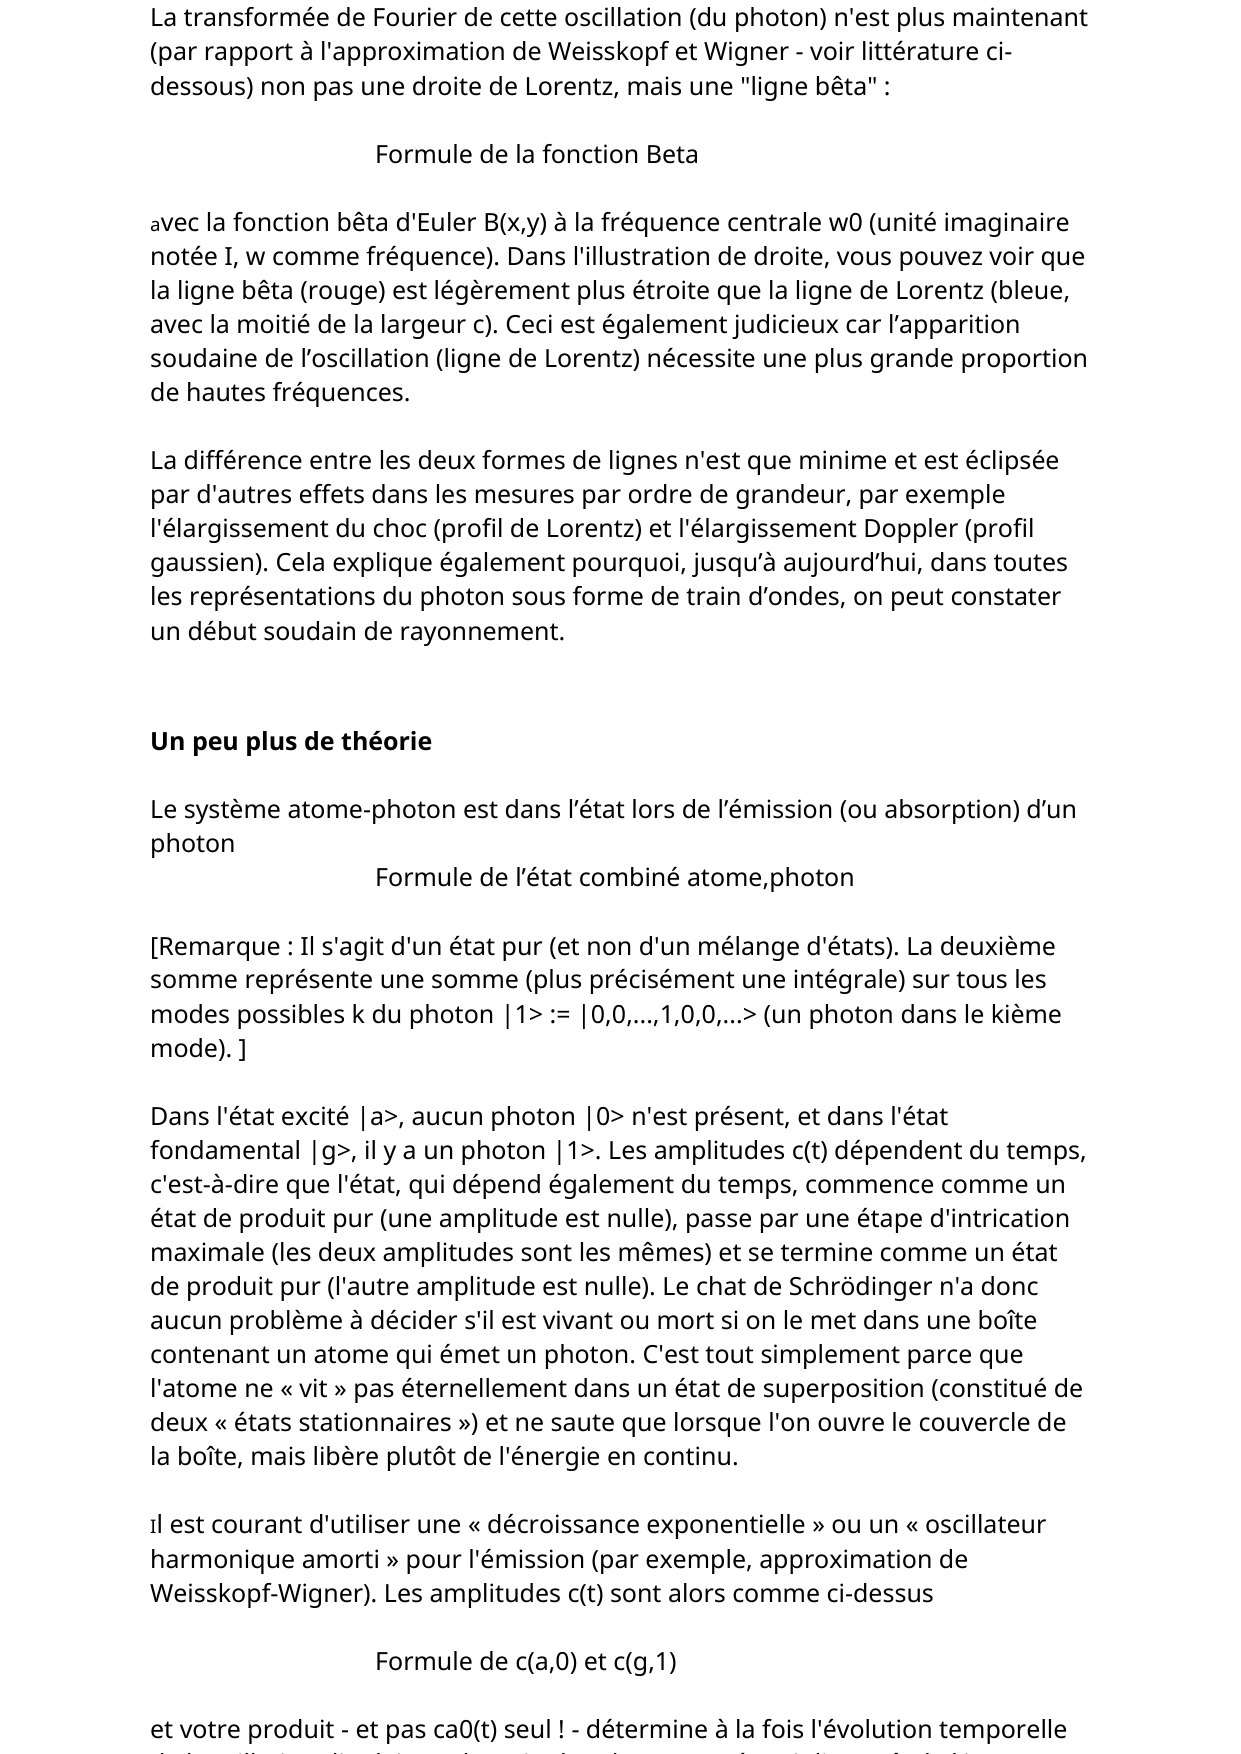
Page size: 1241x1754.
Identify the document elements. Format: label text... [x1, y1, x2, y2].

text et votre produit - et pas ca0(t) seul ! - détermine à la fois l'évolution temporelle de l'oscillation dipolaire et le train d'ondes rayonné (qui disparaît de l'image en bas à droite à la vitesse de la lumière :-) : [150, 1712, 1090, 1754]
text La transformée de Fourier de cette oscillation (du photon) n'est plus maintenant (par rapport à l'approximation de Weisskopf et Wigner - voir littérature ci-dessous) non pas une droite de Lorentz, mais une "ligne bêta" : [150, 0, 1090, 102]
text La différence entre les deux formes de lignes n'est que minime et est éclipsée par d'autres effets dans les mesures par ordre de grandeur, par exemple l'élargissement du choc (profil de Lorentz) et l'élargissement Doppler (profil gaussien). Cela explique également pourquoi, jusqu’à aujourd’hui, dans toutes les représentations du photon sous forme de train d’ondes, on peut constater un début soudain de rayonnement. [150, 443, 1090, 647]
text Un peu plus de théorie [150, 724, 1090, 758]
text Le système atome-photon est dans l’état lors de l’émission (ou absorption) d’un photon [150, 792, 1090, 860]
text Formule de la fonction Beta [300, 136, 1090, 170]
text [Remarque : Il s'agit d'un état pur (et non d'un mélange d'états). La deuxième somme représente une somme (plus précisément une intégrale) sur tous les modes possibles k du photon |1> := |0,0,...,1,0,0,...> (un photon dans le kième mode). ] [150, 928, 1090, 1064]
text Il est courant d'utiliser une « décroissance exponentielle » ou un « oscillateur harmonique amorti » pour l'émission (par exemple, approximation de Weisskopf-Wigner). Les amplitudes c(t) sont alors comme ci-dessus [150, 1507, 1090, 1609]
text Formule de l’état combiné atome,photon [150, 860, 1090, 894]
text avec la fonction bêta d'Euler B(x,y) à la fréquence centrale w0 (unité imaginaire notée I, w comme fréquence). Dans l'illustration de droite, vous pouvez voir que la ligne bêta (rouge) est légèrement plus étroite que la ligne de Lorentz (bleue, avec la moitié de la largeur c). Ceci est également judicieux car l’apparition soudaine de l’oscillation (ligne de Lorentz) nécessite une plus grande proportion de hautes fréquences. [150, 204, 1090, 409]
text Dans l'état excité |a>, aucun photon |0> n'est présent, et dans l'état fondamental |g>, il y a un photon |1>. Les amplitudes c(t) dépendent du temps, c'est-à-dire que l'état, qui dépend également du temps, commence comme un état de produit pur (une amplitude est nulle), passe par une étape d'intrication maximale (les deux amplitudes sont les mêmes) et se termine comme un état de produit pur (l'autre amplitude est nulle). Le chat de Schrödinger n'a donc aucun problème à décider s'il est vivant ou mort si on le met dans une boîte contenant un atome qui émet un photon. C'est tout simplement parce que l'atome ne « vit » pas éternellement dans un état de superposition (constitué de deux « états stationnaires ») et ne saute que lorsque l'on ouvre le couvercle de la boîte, mais libère plutôt de l'énergie en continu. [150, 1098, 1090, 1473]
text Formule de c(a,0) et c(g,1) [150, 1643, 1090, 1677]
